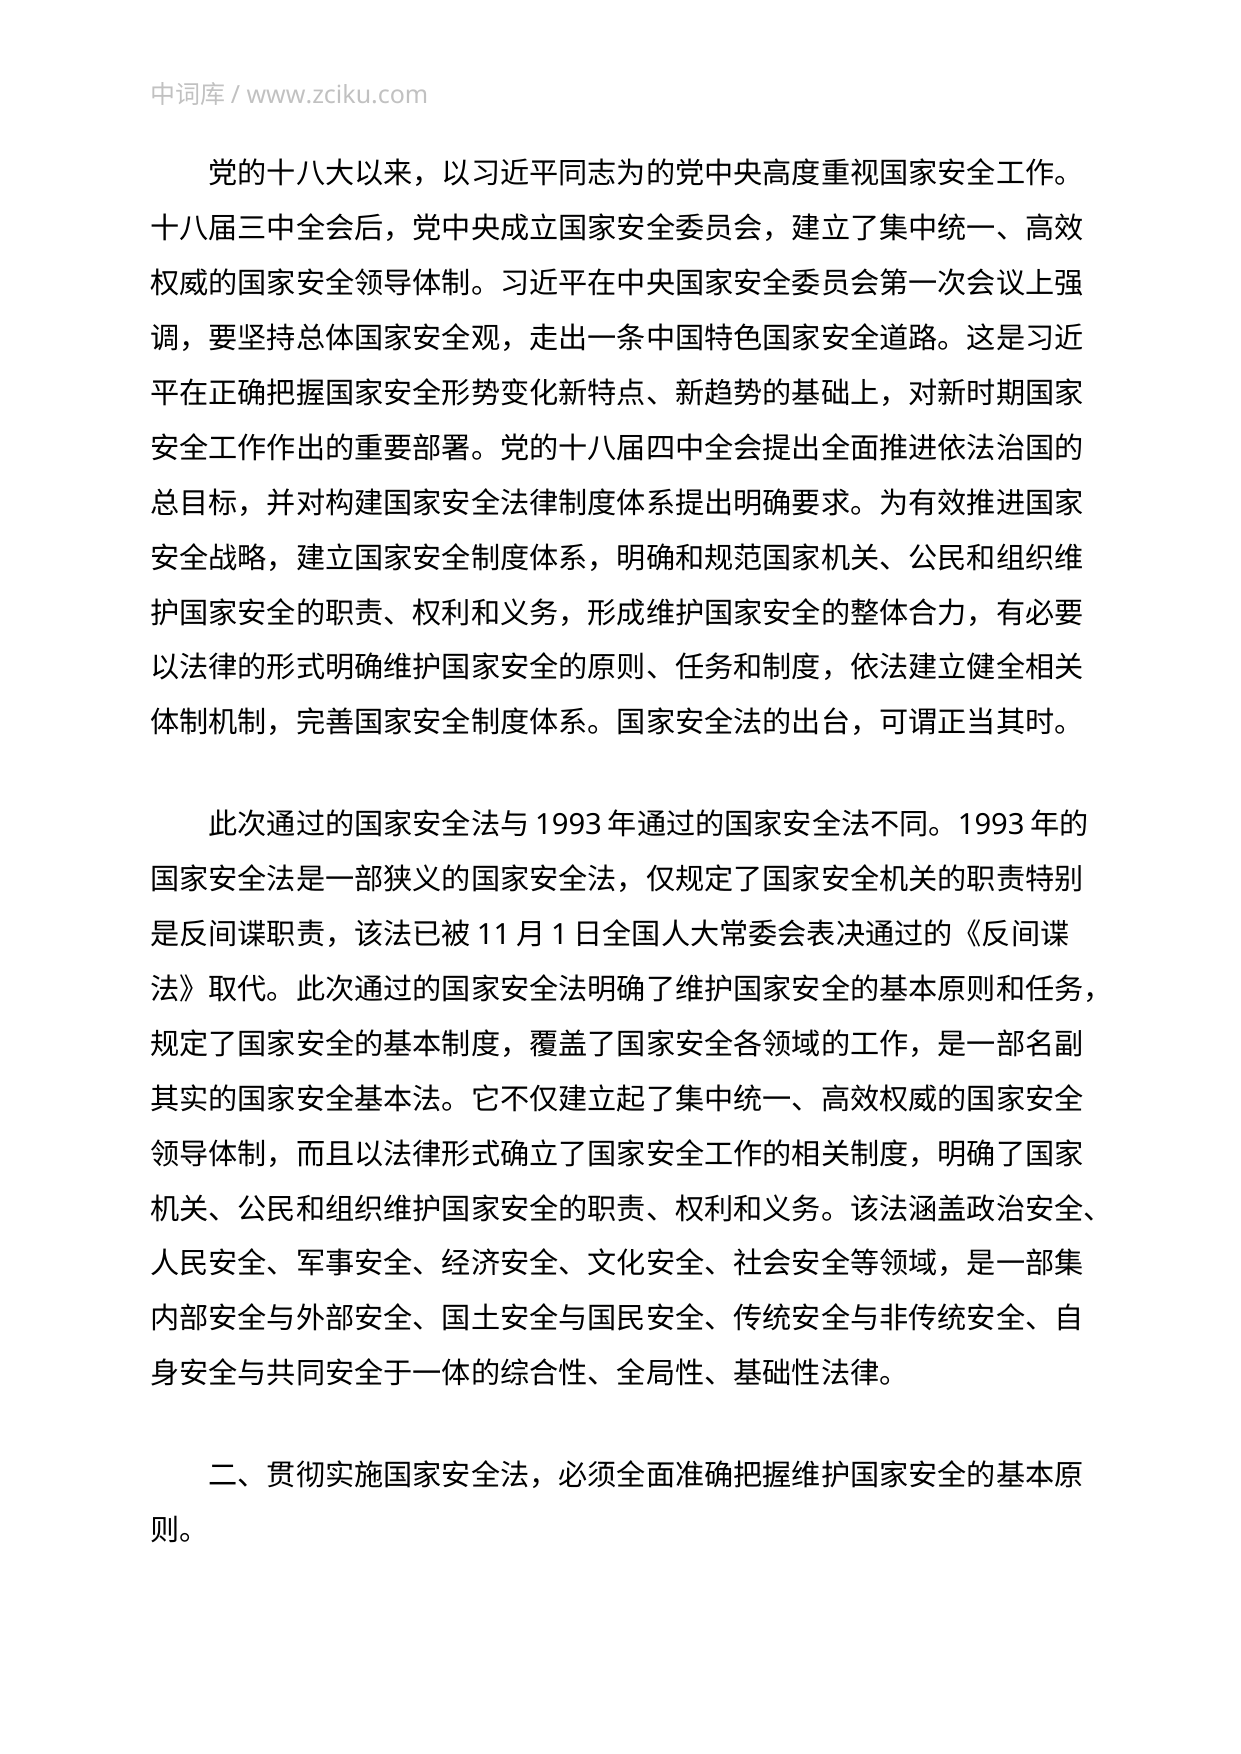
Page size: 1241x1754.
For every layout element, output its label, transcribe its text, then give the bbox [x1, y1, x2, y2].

text 二、贯彻实施国家安全法，必须全面准确把握维护国家安全的基本原则。 [150, 1452, 1090, 1549]
text 此次通过的国家安全法与1993年通过的国家安全法不同。1993年的国家安全法是一部狭义的国家安全法，仅规定了国家安全机关的职责特别是反间谍职责，该法已被11月1日全国人大常委会表决通过的《反间谍法》取代。此次通过的国家安全法明确了维护国家安全的基本原则和任务，规定了国家安全的基本制度，覆盖了国家安全各领域的工作，是一部名副其实的国家安全基本法。它不仅建立起了集中统一、高效权威的国家安全领导体制，而且以法律形式确立了国家安全工作的相关制度，明确了国家机关、公民和组织维护国家安全的职责、权利和义务。该法涵盖政治安全、人民安全、军事安全、经济安全、文化安全、社会安全等领域，是一部集内部安全与外部安全、国土安全与国民安全、传统安全与非传统安全、自身安全与共同安全于一体的综合性、全局性、基础性法律。 [150, 801, 1090, 1392]
text 党的十八大以来，以习近平同志为的党中央高度重视国家安全工作。十八届三中全会后，党中央成立国家安全委员会，建立了集中统一、高效权威的国家安全领导体制。习近平在中央国家安全委员会第一次会议上强调，要坚持总体国家安全观，走出一条中国特色国家安全道路。这是习近平在正确把握国家安全形势变化新特点、新趋势的基础上，对新时期国家安全工作作出的重要部署。党的十八届四中全会提出全面推进依法治国的总目标，并对构建国家安全法律制度体系提出明确要求。为有效推进国家安全战略，建立国家安全制度体系，明确和规范国家机关、公民和组织维护国家安全的职责、权利和义务，形成维护国家安全的整体合力，有必要以法律的形式明确维护国家安全的原则、任务和制度，依法建立健全相关体制机制，完善国家安全制度体系。国家安全法的出台，可谓正当其时。 [150, 150, 1090, 741]
